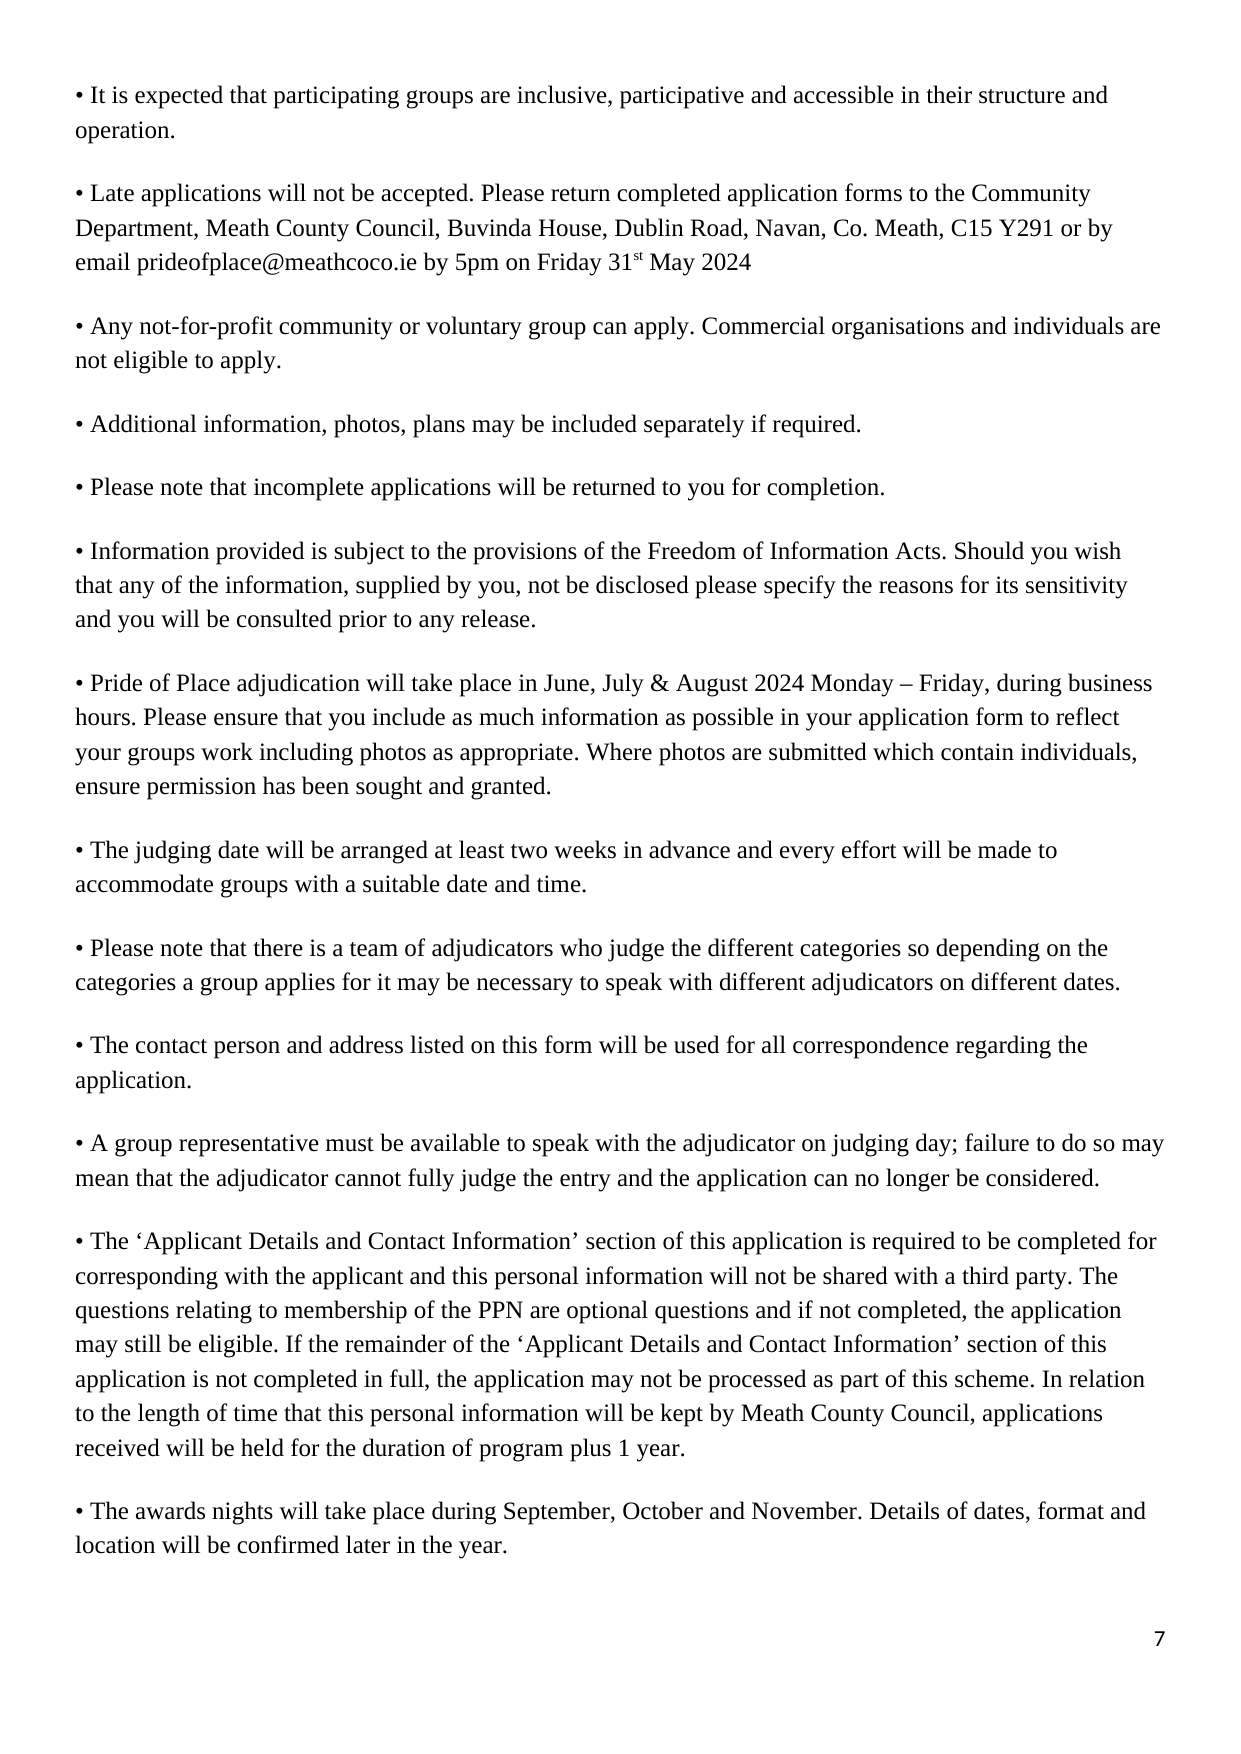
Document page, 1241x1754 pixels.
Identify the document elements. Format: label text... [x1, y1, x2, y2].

text • Pride of Place adjudication will take place in June, July & August 2024 Monday – Friday, during business hours. Please ensure that you include as much information as possible in your application form to reflect your groups work including photos as appropriate. Where photos are submitted which contain individuals, ensure permission has been sought and granted. [75, 662, 1165, 800]
text • Additional information, photos, plans may be included separately if required. [75, 403, 1165, 437]
text • The contact person and address listed on this form will be used for all correspondence regarding the application. [75, 1025, 1165, 1094]
text • The judging date will be arranged at least two weeks in advance and every effort will be made to accommodate groups with a suitable date and time. [75, 829, 1165, 898]
text • It is expected that participating groups are inclusive, participative and accessible in their structure and operation. [75, 75, 1165, 144]
text • Please note that incomplete applications will be returned to you for completion. [75, 467, 1165, 501]
text • The awards nights will take place during September, October and November. Details of dates, format and location will be confirmed later in the year. [75, 1491, 1165, 1559]
text • Any not-for-profit community or voluntary group can apply. Commercial organisations and individuals are not eligible to apply. [75, 305, 1165, 374]
text • Please note that there is a team of adjudicators who judge the different categories so depending on the categories a group applies for it may be necessary to speak with different adjudicators on different dates. [75, 927, 1165, 996]
text • Late applications will not be accepted. Please return completed application forms to the Community Department, Meath County Council, Buvinda House, Dublin Road, Navan, Co. Meath, C15 Y291 or by email prideofplace@meathcoco.ie by 5pm on Friday 31st May 2024 [75, 173, 1165, 276]
text • The ‘Applicant Details and Contact Information’ section of this application is required to be completed for corresponding with the applicant and this personal information will not be shared with a third party. The questions relating to membership of the PPN are optional questions and if not completed, the application may still be eligible. If the remainder of the ‘Applicant Details and Contact Information’ section of this application is not completed in full, the application may not be processed as part of this scheme. In relation to the length of time that this personal information will be kept by Meath County Council, applications received will be held for the duration of program plus 1 year. [75, 1221, 1165, 1461]
text • A group representative must be available to speak with the adjudicator on judging day; failure to do so may mean that the adjudicator cannot fully judge the entry and the application can no longer be considered. [75, 1123, 1165, 1192]
text • Information provided is subject to the provisions of the Freedom of Information Acts. Should you wish that any of the information, supplied by you, not be disclosed please specify the reasons for its sensitivity and you will be consulted prior to any release. [75, 530, 1165, 633]
